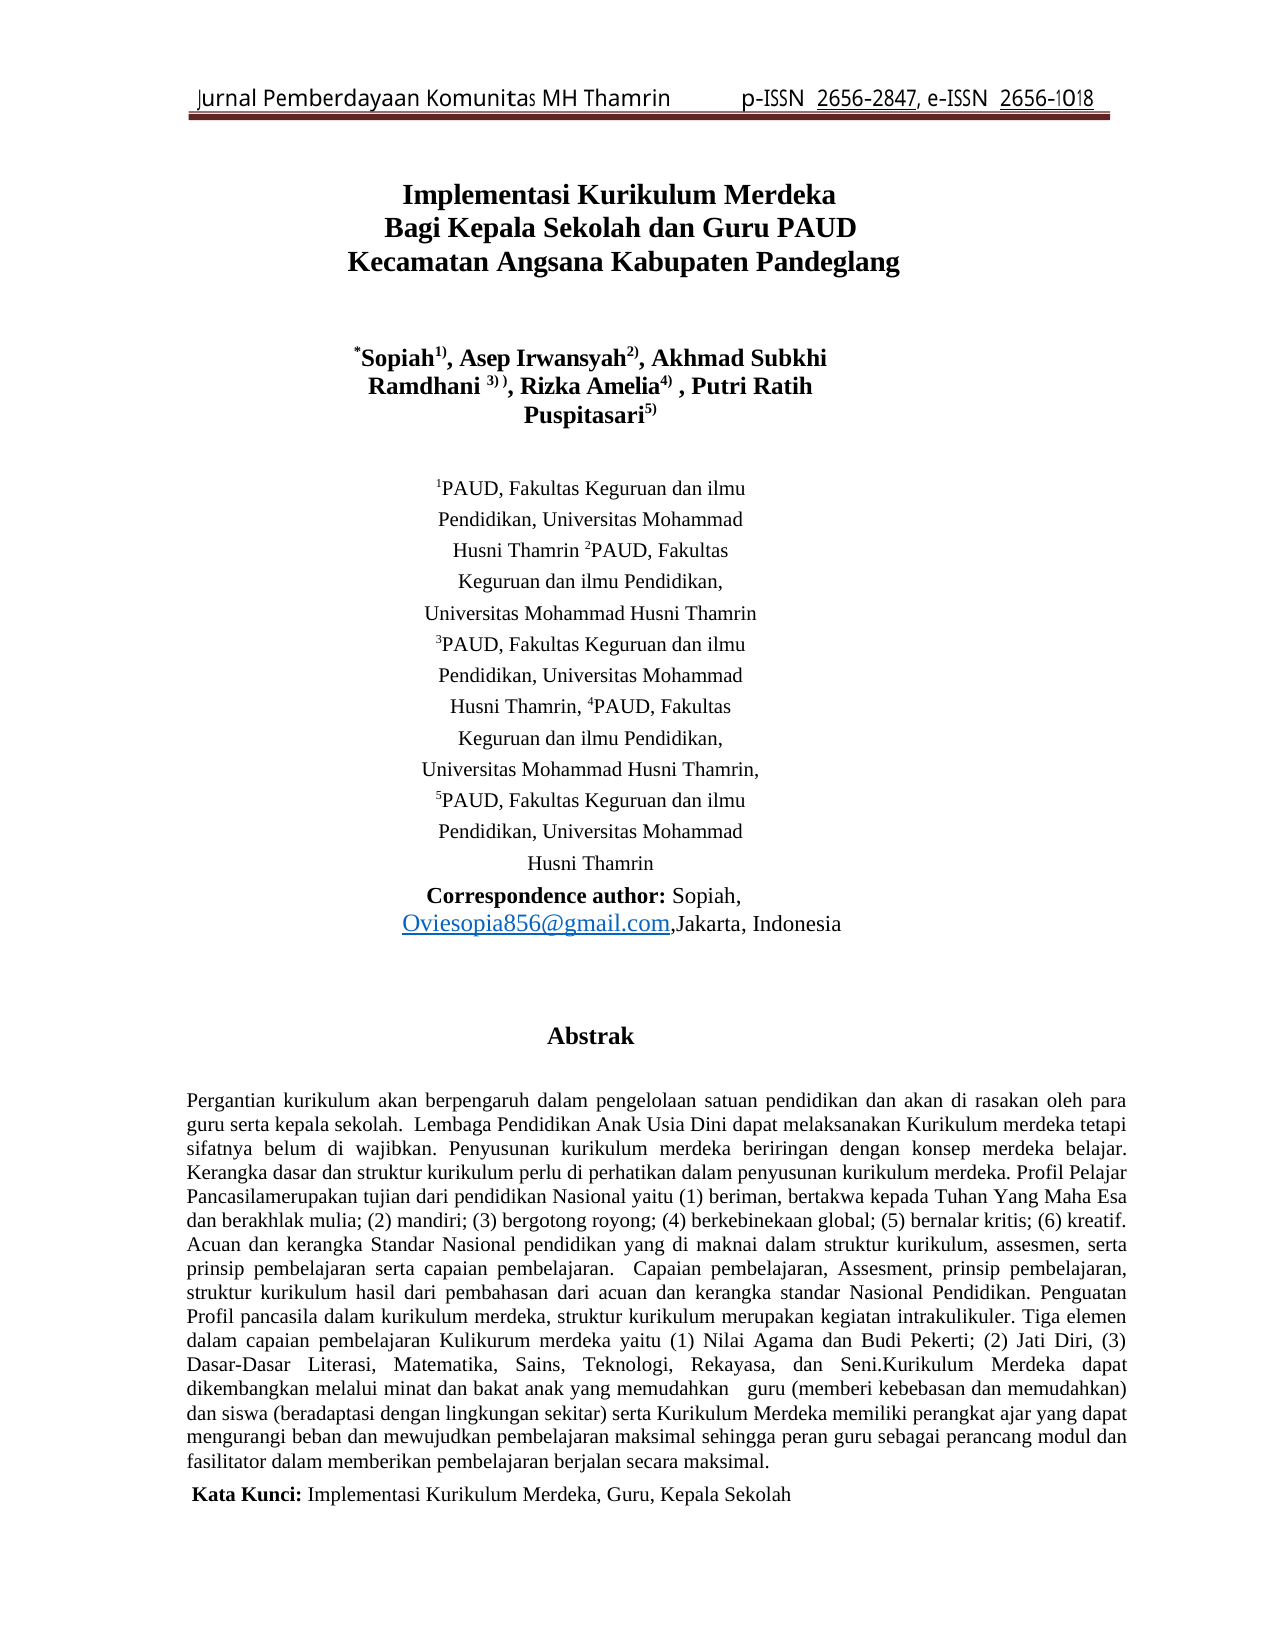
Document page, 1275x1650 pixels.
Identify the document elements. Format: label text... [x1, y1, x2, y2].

text Kecamatan Angsana Kabupaten Pandeglang [206, 244, 1097, 278]
text *Sopiah1), Asep Irwansyah2), Akhmad Subkhi Ramdhani 3) ), Rizka Amelia4) , Putri Ratih Puspitasari5) [303, 343, 878, 429]
text Pergantian kurikulum akan berpengaruh dalam pengelolaan satuan pendidikan dan akan di rasakan oleh para guru serta kepala sekolah. Lembaga Pendidikan Anak Usia Dini dapat melaksanakan Kurikulum merdeka tetapi sifatnya belum di wajibkan. Penyusunan kurikulum merdeka beriringan dengan konsep merdeka belajar. Kerangka dasar dan struktur kurikulum perlu di perhatikan dalam penyusunan kurikulum merdeka. Profil Pelajar Pancasilamerupakan tujian dari pendidikan Nasional yaitu (1) beriman, bertakwa kepada Tuhan Yang Maha Esa dan berakhlak mulia; (2) mandiri; (3) bergotong royong; (4) berkebinekaan global; (5) bernalar kritis; (6) kreatif. Acuan dan kerangka Standar Nasional pendidikan yang di maknai dalam struktur kurikulum, assesmen, serta prinsip pembelajaran serta capaian pembelajaran. Capaian pembelajaran, Assesment, prinsip pembelajaran, struktur kurikulum hasil dari pembahasan dari acuan dan kerangka standar Nasional Pendidikan. Penguatan Profil pancasila dalam kurikulum merdeka, struktur kurikulum merupakan kegiatan intrakulikuler. Tiga elemen dalam capaian pembelajaran Kulikurum merdeka yaitu (1) Nilai Agama dan Budi Pekerti; (2) Jati Diri, (3) Dasar-Dasar Literasi, Matematika, Sains, Teknologi, Rekayasa, dan Seni.Kurikulum Merdeka dapat dikembangkan melalui minat dan bakat anak yang memudahkan guru (memberi kebebasan dan memudahkan) dan siswa (beradaptasi dengan lingkungan sekitar) serta Kurikulum Merdeka memiliki perangkat ajar yang dapat mengurangi beban dan mewujudkan pembelajaran maksimal sehingga peran guru sebagai perancang modul dan fasilitator dalam memberikan pembelajaran berjalan secara maksimal. [186, 1088, 1128, 1473]
text Bagi Kepala Sekolah dan Guru PAUD [356, 211, 1097, 244]
text Correspondence author: Sopiah, [191, 882, 1125, 908]
text Kata Kunci: Implementasi Kurikulum Merdeka, Guru, Kepala Sekolah [192, 1481, 998, 1506]
text 1PAUD, Fakultas Keguruan dan ilmu Pendidikan, Universitas Mohammad Husni Thamrin 2PAUD, Fakultas Keguruan dan ilmu Pendidikan, Universitas Mohammad Husni Thamrin 3PAUD, Fakultas Keguruan dan ilmu Pendidikan, Universitas Mohammad Husni Thamrin, 4PAUD, Fakultas Keguruan dan ilmu Pendidikan, Universitas Mohammad Husni Thamrin, 5PAUD, Fakultas Keguruan dan ilmu Pendidikan, Universitas Mohammad Husni Thamrin [414, 476, 767, 875]
text Implementasi Kurikulum Merdeka [356, 177, 1097, 211]
text Abstrak [303, 1021, 878, 1050]
text Oviesopia856@gmail.com,Jakarta, Indonesia [327, 908, 1125, 937]
